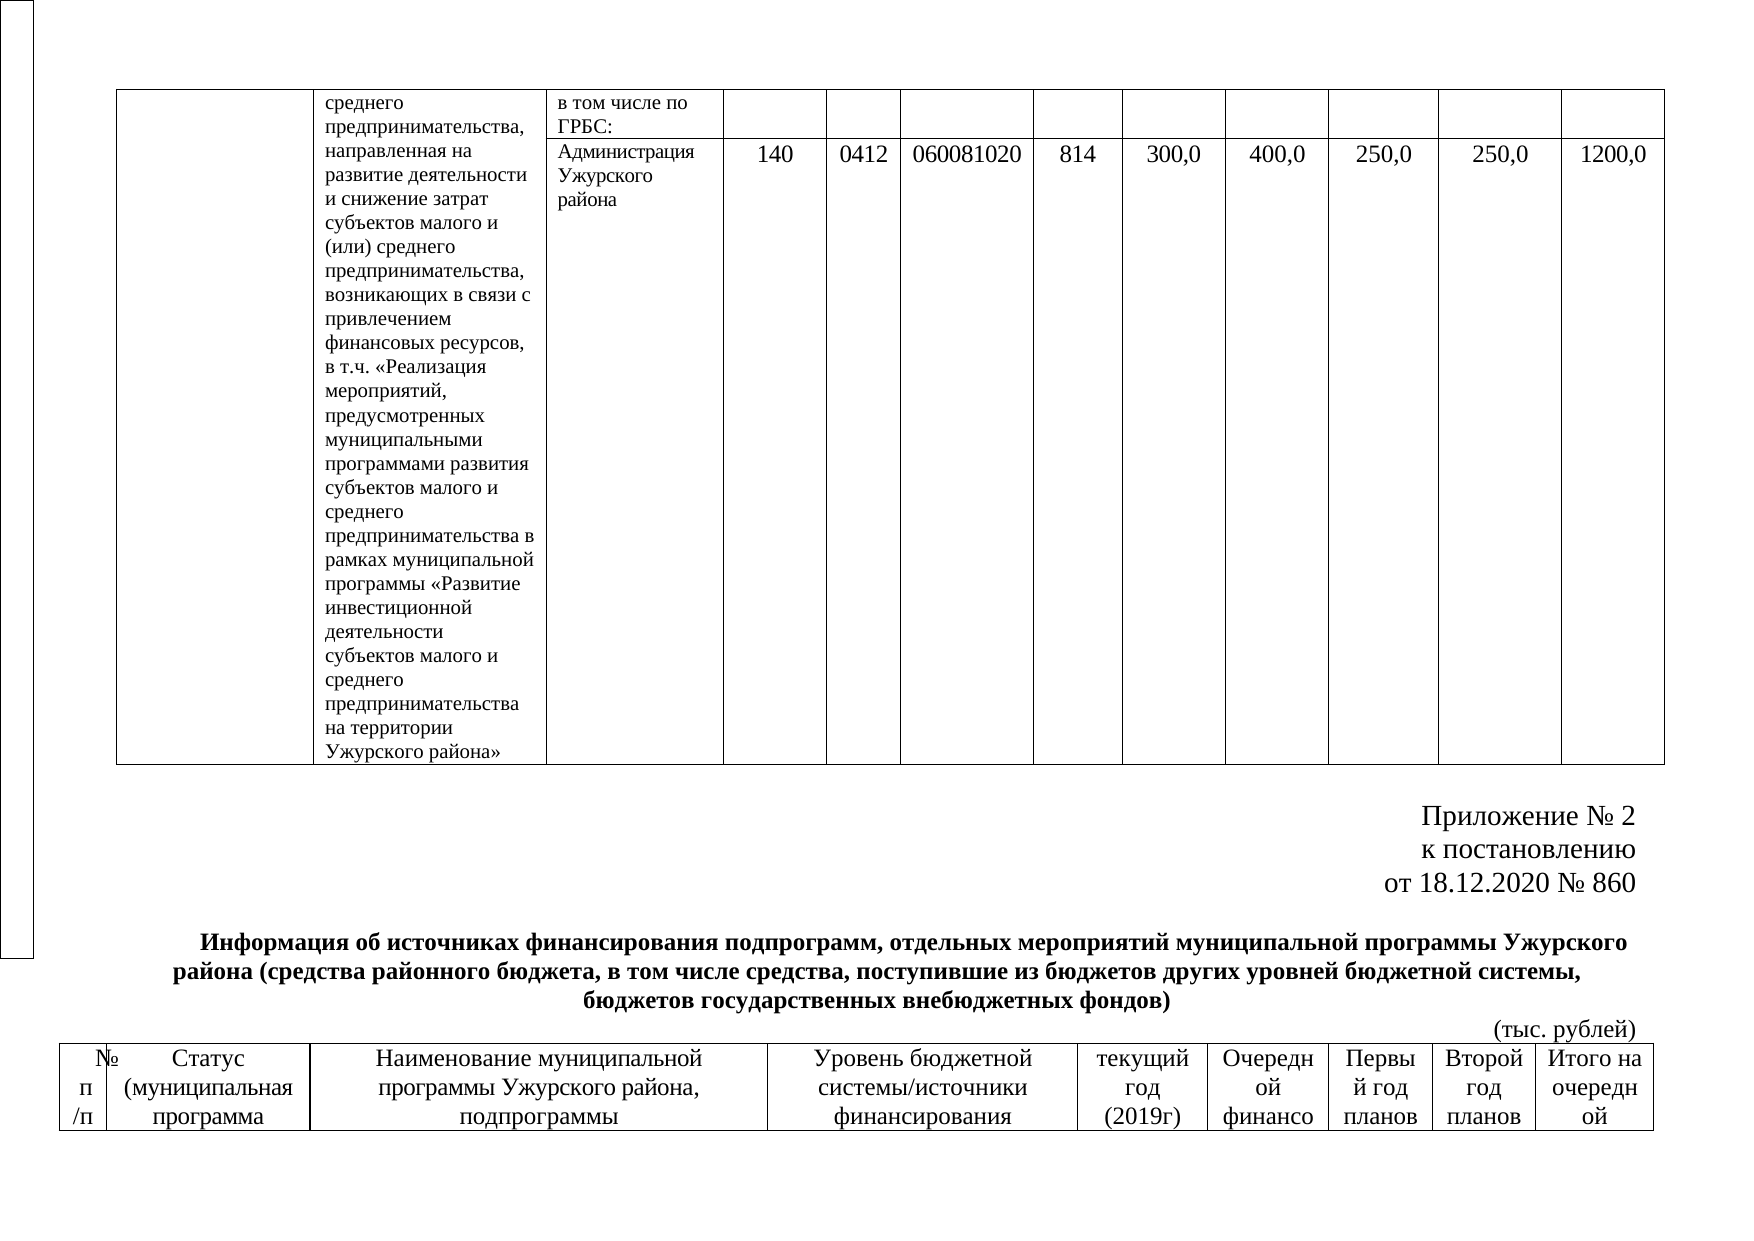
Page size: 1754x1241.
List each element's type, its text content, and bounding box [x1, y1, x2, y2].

table_cell 1200,0 [1562, 139, 1664, 763]
table_cell [901, 90, 1033, 138]
table_cell [1329, 90, 1438, 138]
text от 18.12.2020 № 860 [118, 865, 1636, 899]
table_cell [827, 90, 900, 138]
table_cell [314, 90, 546, 763]
table_cell 250,0 [1329, 139, 1438, 763]
table_cell [1226, 90, 1328, 138]
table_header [1329, 1044, 1432, 1130]
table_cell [117, 90, 313, 763]
table_cell 0412 [827, 139, 900, 763]
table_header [311, 1044, 767, 1130]
table_cell 300,0 [1123, 139, 1225, 763]
text Приложение № 2 [118, 798, 1636, 832]
table_cell [1439, 90, 1561, 138]
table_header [1536, 1044, 1653, 1130]
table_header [1208, 1044, 1328, 1130]
table_cell 140 [724, 139, 826, 763]
table_cell 250,0 [1439, 139, 1561, 763]
table_cell [1123, 90, 1225, 138]
table_cell 814 [1034, 139, 1122, 763]
table_cell в том числе по ГРБС: [547, 90, 723, 138]
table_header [1433, 1044, 1535, 1130]
table_header [1, 1, 33, 958]
text к постановлению [118, 832, 1636, 865]
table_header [768, 1044, 1077, 1130]
text Информация об источниках финансирования подпрограмм, отдельных мероприятий муниципальной программы Ужурского района (средства районного бюджета, в том числе средства, поступившие из бюджетов других уровней бюджетной системы, бюджетов государственных внебюджетных фондов) [118, 927, 1636, 1014]
table_cell [724, 90, 826, 138]
text (тыс. рублей) [118, 1014, 1636, 1042]
table_cell 060081020 [901, 139, 1033, 763]
table_cell 400,0 [1226, 139, 1328, 763]
table_cell Администрация Ужурского района [547, 139, 723, 763]
table_header № п/п [60, 1044, 106, 1130]
table_header текущий год (2019г) [1078, 1044, 1207, 1130]
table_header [107, 1044, 309, 1130]
table_cell [1562, 90, 1664, 138]
table_cell [1034, 90, 1122, 138]
